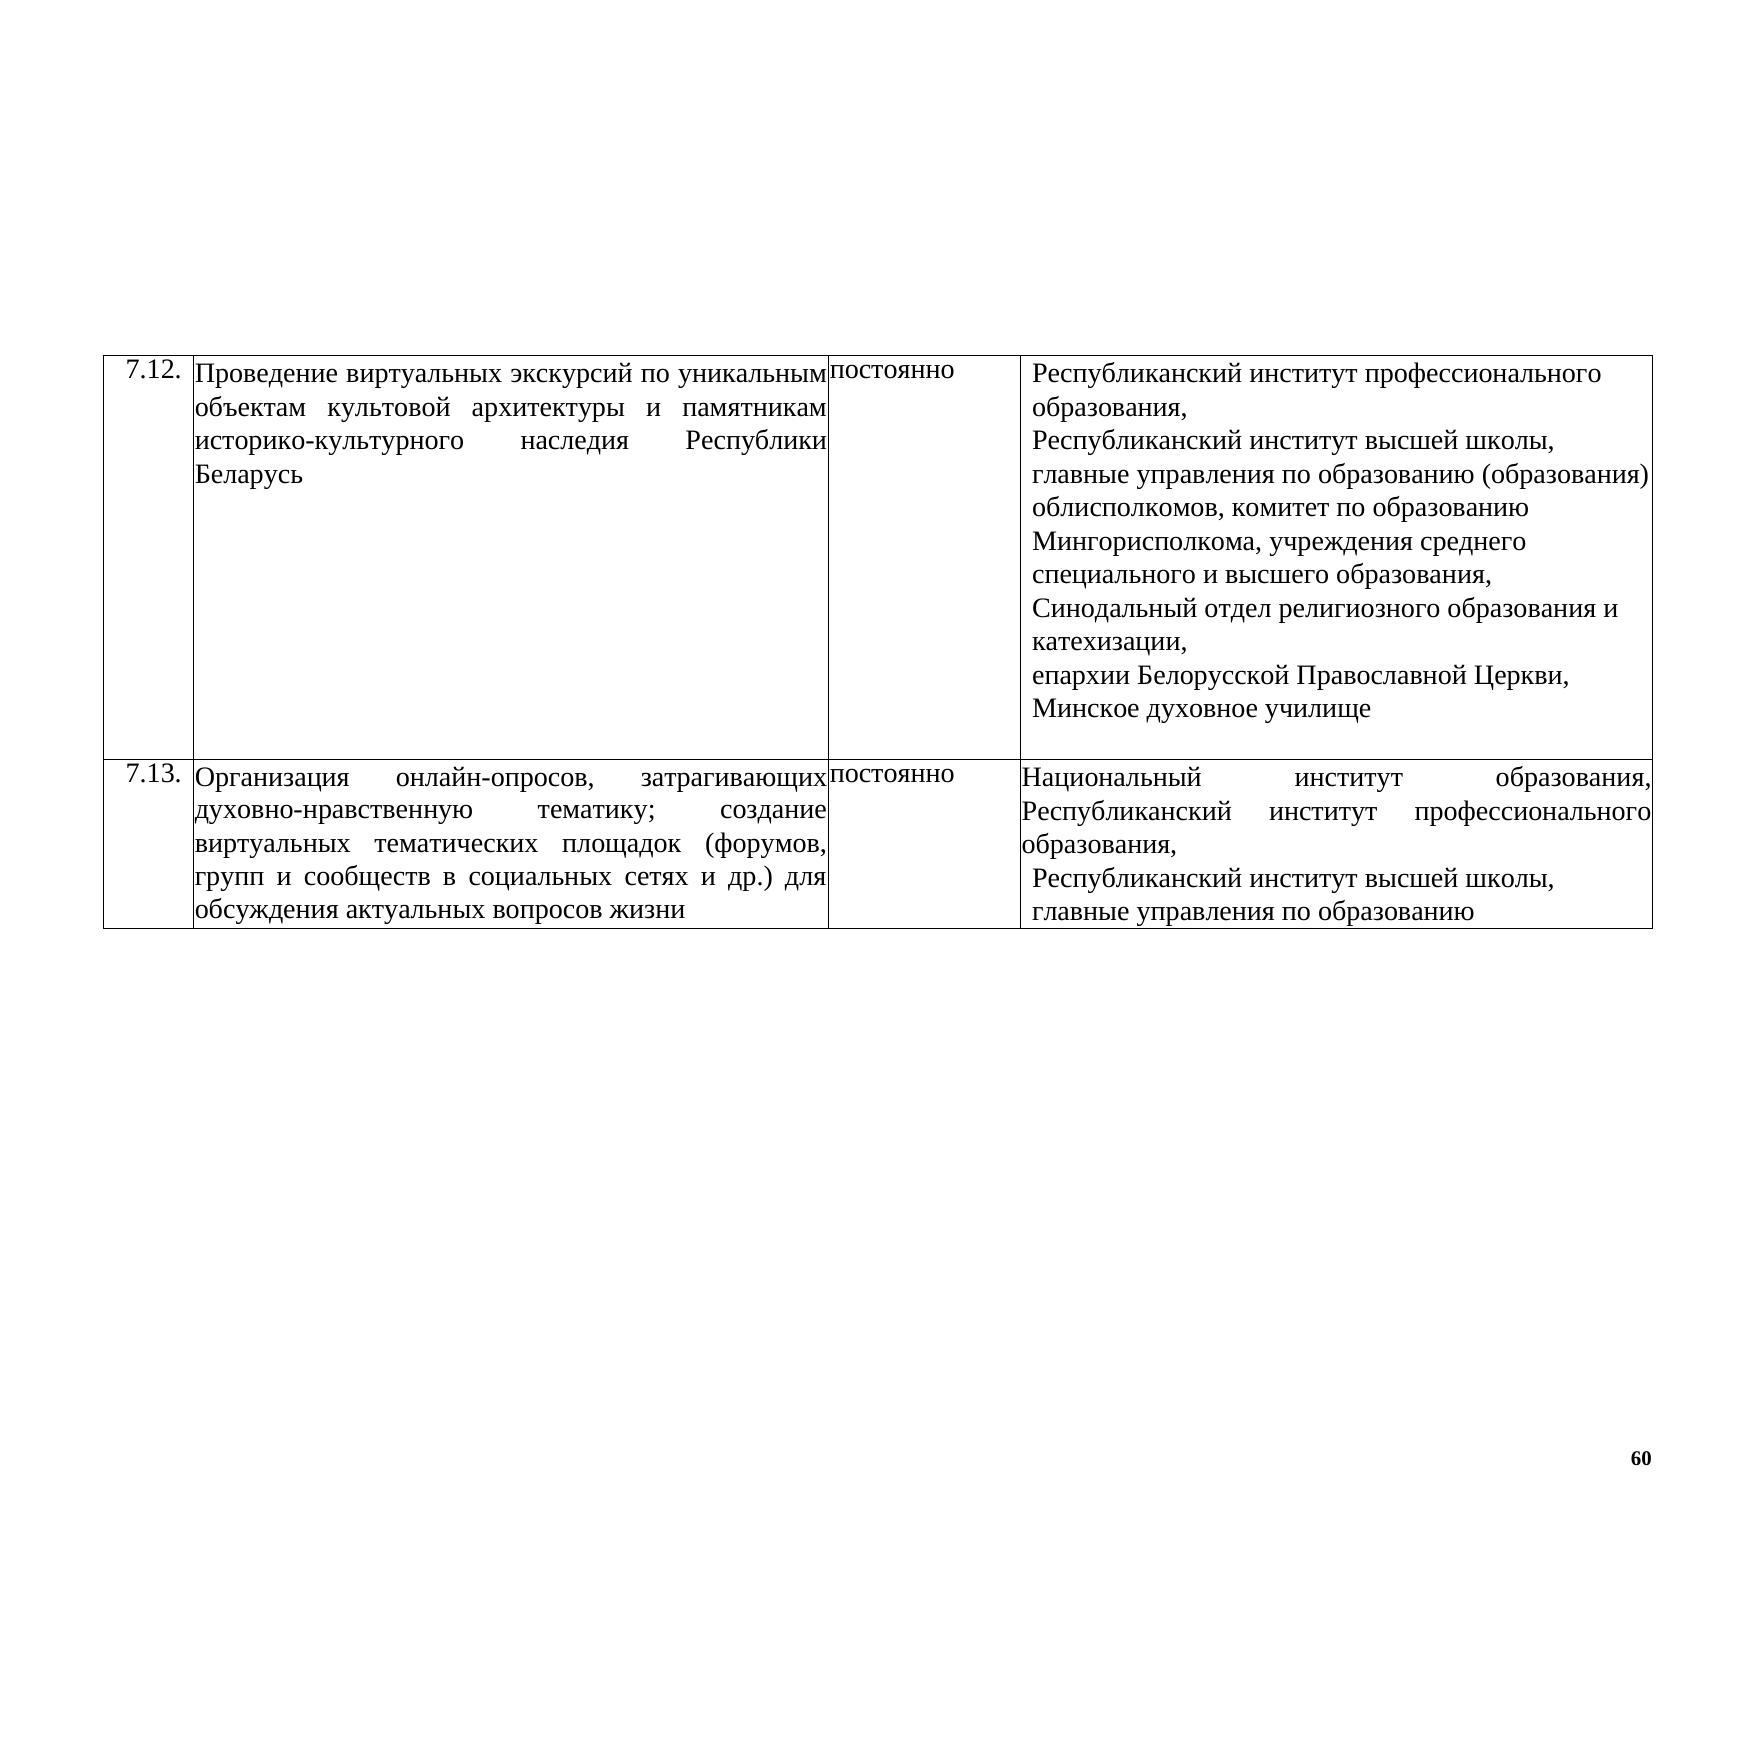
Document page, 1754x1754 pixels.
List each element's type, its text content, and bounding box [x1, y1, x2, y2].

table_cell 7.13. [104, 760, 193, 928]
table_cell Проведение виртуальных экскурсий по уникальным объектам культовой архитектуры и памятникам историко-культурного наследия Республики Беларусь [194, 356, 828, 758]
table_cell Республиканский институт профессионального образования, Республиканский институт высшей школы, главные управления по образованию (образования) облисполкомов, комитет по образованию Мингорисполкома, учреждения среднего специального и высшего образования, Синодальный отдел религиозного образования и катехизации, епархии Белорусской Православной Церкви, Минское духовное училище [1021, 356, 1652, 758]
table_cell постоянно [829, 356, 1020, 758]
table_cell 7.12. [104, 356, 193, 758]
table_cell Организация онлайн-опросов, затрагивающих духовно-нравственную тематику; создание виртуальных тематических площадок (форумов, групп и сообществ в социальных сетях и др.) для обсуждения актуальных вопросов жизни [194, 760, 828, 928]
table_cell Национальный институт образования, Республиканский институт профессионального образования, Республиканский институт высшей школы, главные управления по образованию [1021, 760, 1652, 928]
table_cell постоянно [829, 760, 1020, 928]
